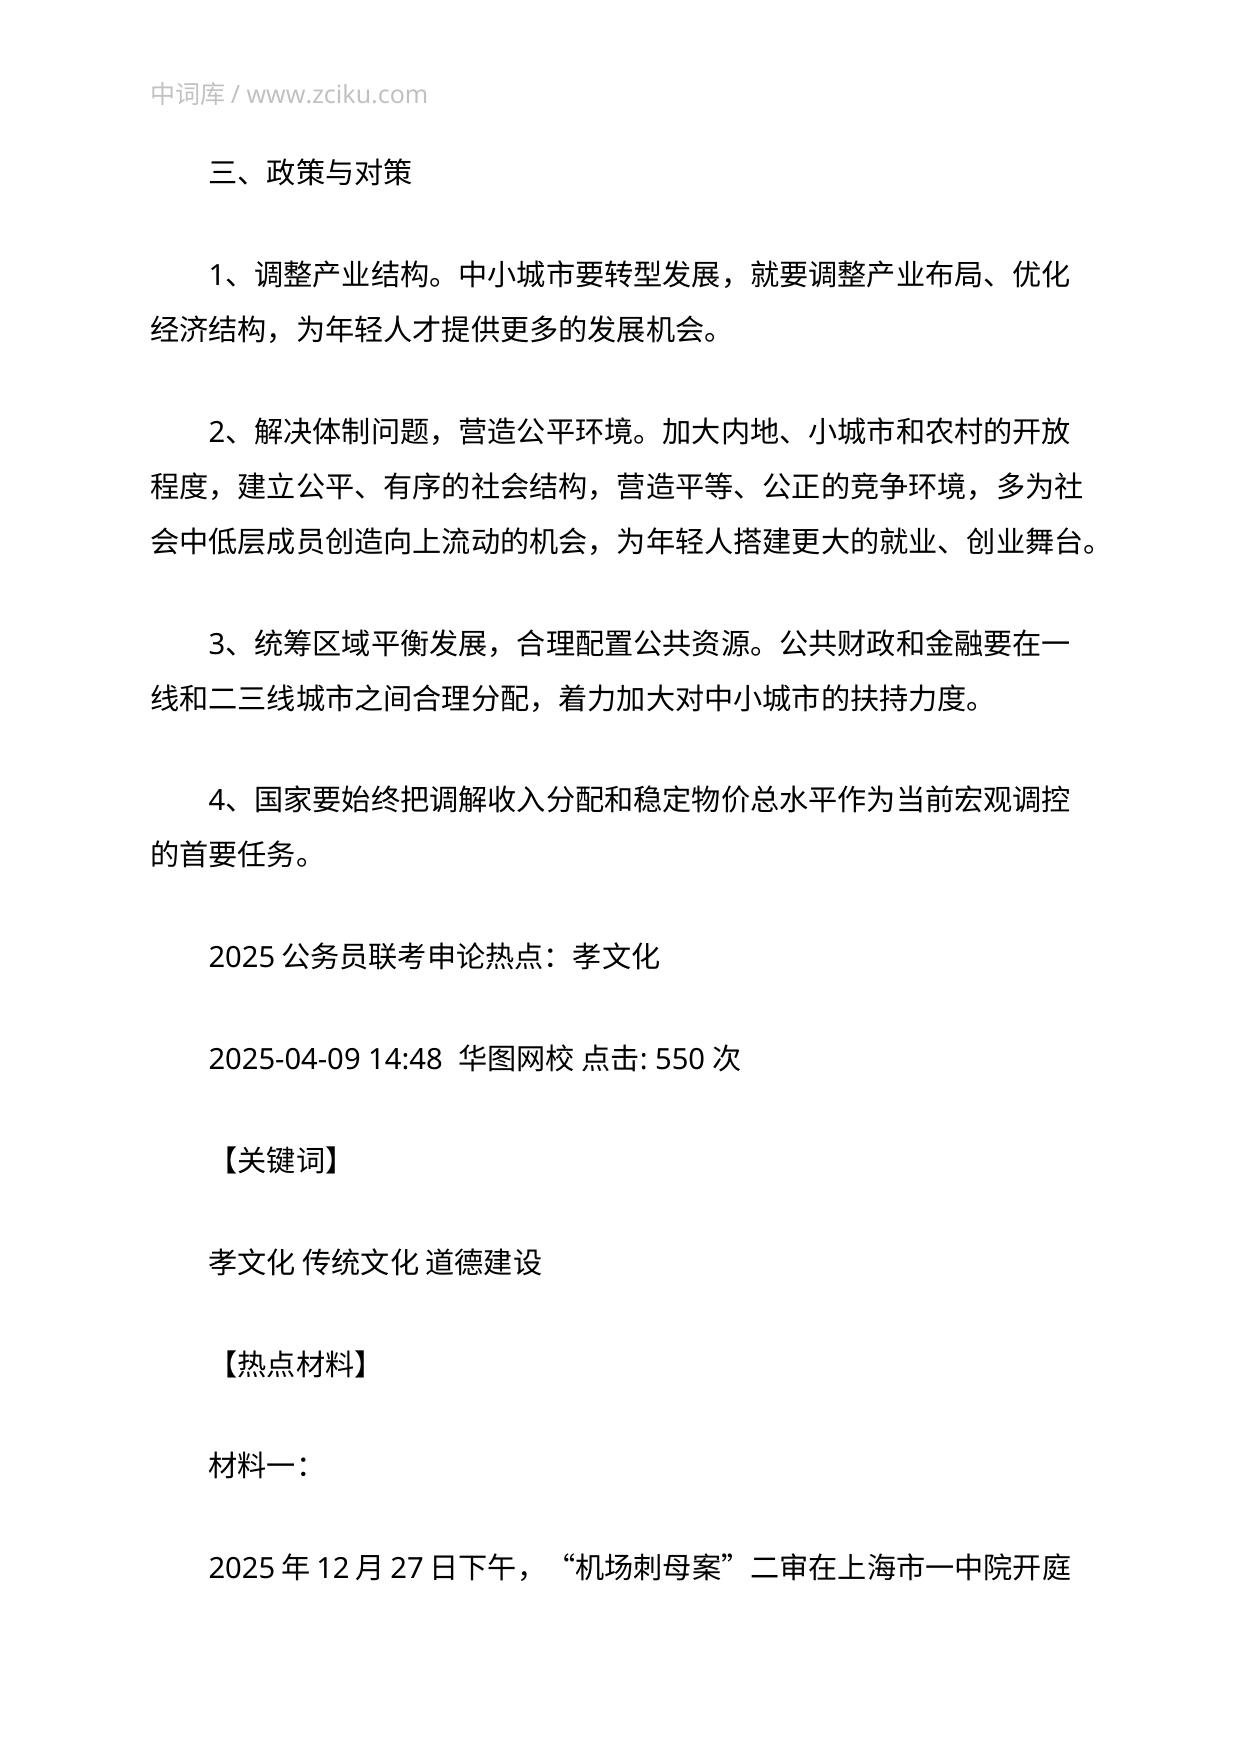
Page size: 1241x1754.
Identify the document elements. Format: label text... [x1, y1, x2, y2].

text 2、解决体制问题，营造公平环境。加大内地、小城市和农村的开放程度，建立公平、有序的社会结构，营造平等、公正的竞争环境，多为社会中低层成员创造向上流动的机会，为年轻人搭建更大的就业、创业舞台。 [150, 408, 1090, 561]
text 材料一： [150, 1443, 1090, 1485]
text 2025-04-09 14:48 华图网校 点击: 550 次 [150, 1036, 1090, 1078]
text 4、国家要始终把调解收入分配和稳定物价总水平作为当前宏观调控的首要任务。 [150, 777, 1090, 874]
text 1、调整产业结构。中小城市要转型发展，就要调整产业布局、优化经济结构，为年轻人才提供更多的发展机会。 [150, 252, 1090, 349]
text 【热点材料】 [150, 1341, 1090, 1383]
text 3、统筹区域平衡发展，合理配置公共资源。公共财政和金融要在一线和二三线城市之间合理分配，着力加大对中小城市的扶持力度。 [150, 620, 1090, 717]
text 三、政策与对策 [150, 150, 1090, 192]
text 孝文化 传统文化 道德建设 [150, 1239, 1090, 1282]
text 2025公务员联考申论热点：孝文化 [150, 934, 1090, 976]
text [150, 1545, 1090, 1587]
text 【关键词】 [150, 1138, 1090, 1180]
